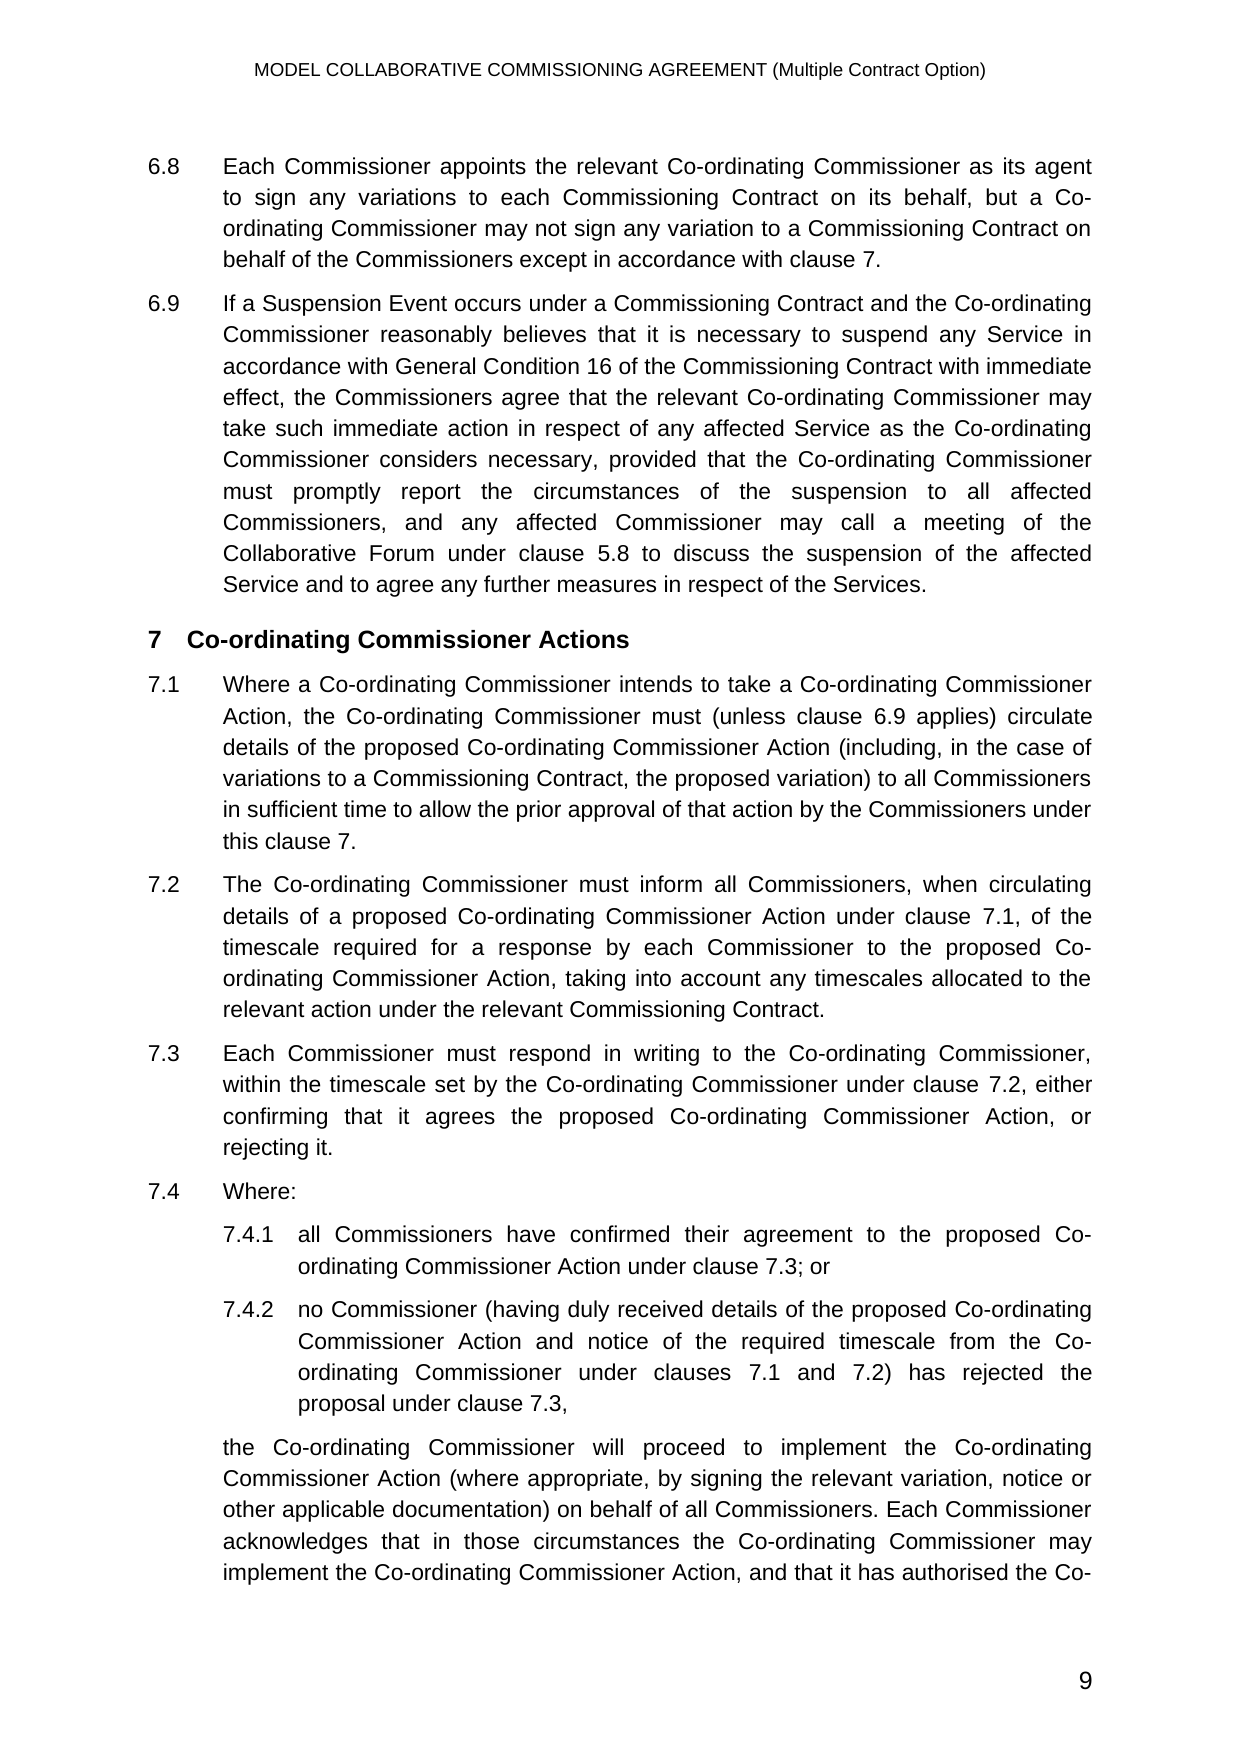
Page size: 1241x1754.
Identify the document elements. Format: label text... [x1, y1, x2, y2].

list Where a Co-ordinating Commissioner intends to take a Co-ordinating Commissioner Action, the Co-ordinating Commissioner must (unless clause 6.9 applies) circulate details of the proposed Co-ordinating Commissioner Action (including, in the case of variations to a Commissioning Contract, the proposed variation) to all Commissioners in sufficient time to allow the prior approval of that action by the Commissioners under this clause 7. [148, 666, 1092, 854]
list Where: [148, 1173, 1092, 1204]
list If a Suspension Event occurs under a Commissioning Contract and the Co-ordinating Commissioner reasonably believes that it is necessary to suspend any Service in accordance with General Condition 16 of the Commissioning Contract with immediate effect, the Commissioners agree that the relevant Co-ordinating Commissioner may take such immediate action in respect of any affected Service as the Co-ordinating Commissioner considers necessary, provided that the Co-ordinating Commissioner must promptly report the circumstances of the suspension to all affected Commissioners, and any affected Commissioner may call a meeting of the Collaborative Forum under clause 5.8 to discuss the suspension of the affected Service and to agree any further measures in respect of the Services. [148, 285, 1092, 598]
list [223, 1429, 1092, 1585]
list Each Commissioner appoints the relevant Co-ordinating Commissioner as its agent to sign any variations to each Commissioning Contract on its behalf, but a Co-ordinating Commissioner may not sign any variation to a Commissioning Contract on behalf of the Commissioners except in accordance with clause 7. [148, 148, 1092, 273]
list The Co-ordinating Commissioner must inform all Commissioners, when circulating details of a proposed Co-ordinating Commissioner Action under clause 7.1, of the timescale required for a response by each Commissioner to the proposed Co-ordinating Commissioner Action, taking into account any timescales allocated to the relevant action under the relevant Commissioning Contract. [148, 866, 1092, 1023]
list all Commissioners have confirmed their agreement to the proposed Co-ordinating Commissioner Action under clause 7.3; or [223, 1216, 1092, 1279]
list Each Commissioner must respond in writing to the Co-ordinating Commissioner, within the timescale set by the Co-ordinating Commissioner under clause 7.2, either confirming that it agrees the proposed Co-ordinating Commissioner Action, or rejecting it. [148, 1035, 1092, 1160]
list Co-ordinating Commissioner Actions [148, 623, 1092, 654]
list no Commissioner (having duly received details of the proposed Co-ordinating Commissioner Action and notice of the required timescale from the Co-ordinating Commissioner under clauses 7.1 and 7.2) has rejected the proposal under clause 7.3, [223, 1291, 1092, 1416]
